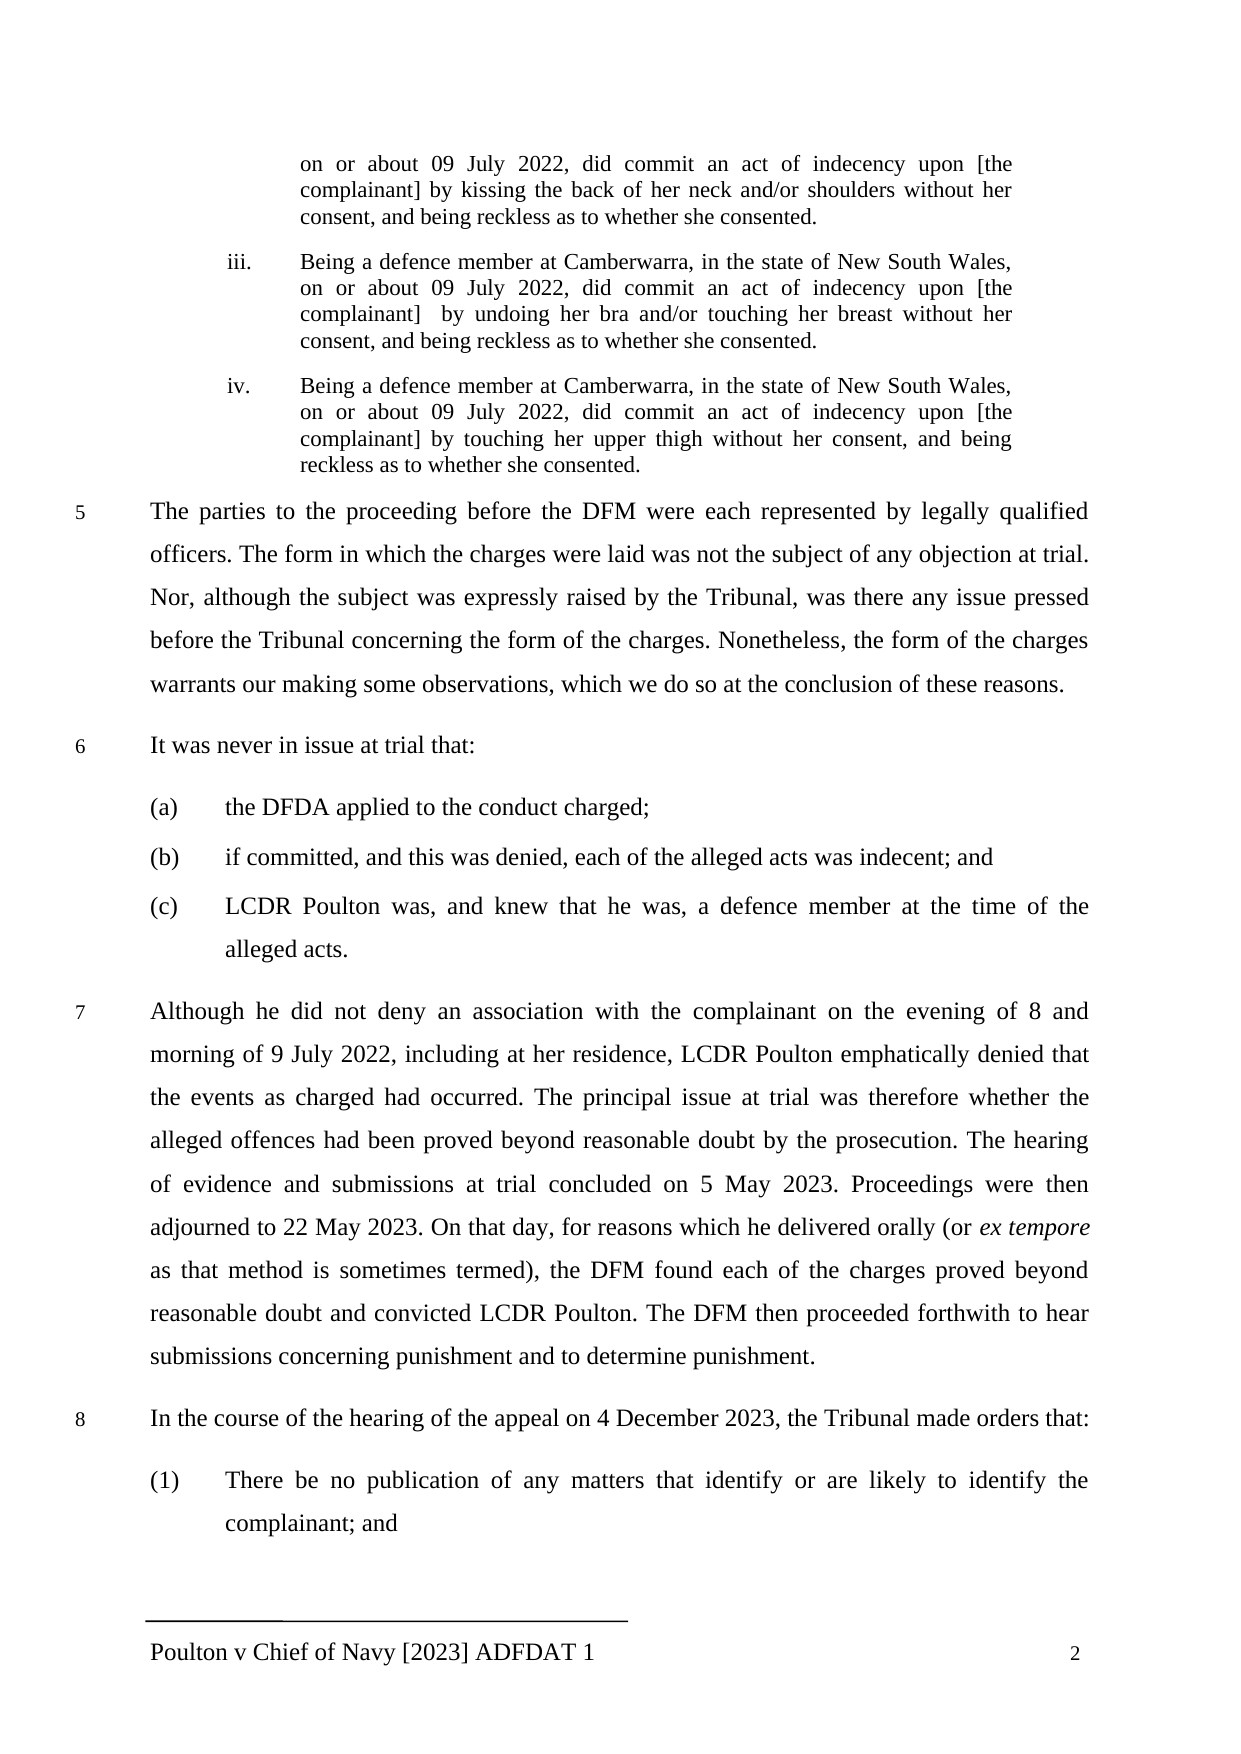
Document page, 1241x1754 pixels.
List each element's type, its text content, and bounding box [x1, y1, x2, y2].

text Although he did not deny an association with the complainant on the evening of 8 and morning of 9 July 2022, including at her residence, LCDR Poulton emphatically denied that the events as charged had occurred. The principal issue at trial was therefore whether the alleged offences had been proved beyond reasonable doubt by the prosecution. The hearing of evidence and submissions at trial concluded on 5 May 2023. Proceedings were then adjourned to 22 May 2023. On that day, for reasons which he delivered orally (or ex tempore as that method is sometimes termed), the DFM found each of the charges proved beyond reasonable doubt and convicted LCDR Poulton. The DFM then proceeded forthwith to hear submissions concerning punishment and to determine punishment. [75, 996, 1090, 1370]
list There be no publication of any matters that identify or are likely to identify the complainant; and [150, 1465, 1090, 1537]
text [227, 150, 1013, 229]
list LCDR Poulton was, and knew that he was, a defence member at the time of the alleged acts. [150, 891, 1090, 963]
text iv. Being a defence member at Camberwarra, in the state of New South Wales, on or about 09 July 2022, did commit an act of indecency upon [the complainant] by touching her upper thigh without her consent, and being reckless as to whether she consented. [227, 372, 1013, 477]
text iii. Being a defence member at Camberwarra, in the state of New South Wales, on or about 09 July 2022, did commit an act of indecency upon [the complainant] by undoing her bra and/or touching her breast without her consent, and being reckless as to whether she consented. [227, 248, 1013, 353]
list the DFDA applied to the conduct charged; [150, 792, 1090, 821]
list if committed, and this was denied, each of the alleged acts was indecent; and [150, 842, 1090, 871]
text The parties to the proceeding before the DFM were each represented by legally qualified officers. The form in which the charges were laid was not the subject of any objection at trial. Nor, although the subject was expressly raised by the Tribunal, was there any issue pressed before the Tribunal concerning the form of the charges. Nonetheless, the form of the charges warrants our making some observations, which we do so at the conclusion of these reasons. [75, 496, 1090, 697]
text In the course of the hearing of the appeal on 4 December 2023, the Tribunal made orders that: [75, 1403, 1090, 1432]
text It was never in issue at trial that: [75, 731, 1090, 759]
